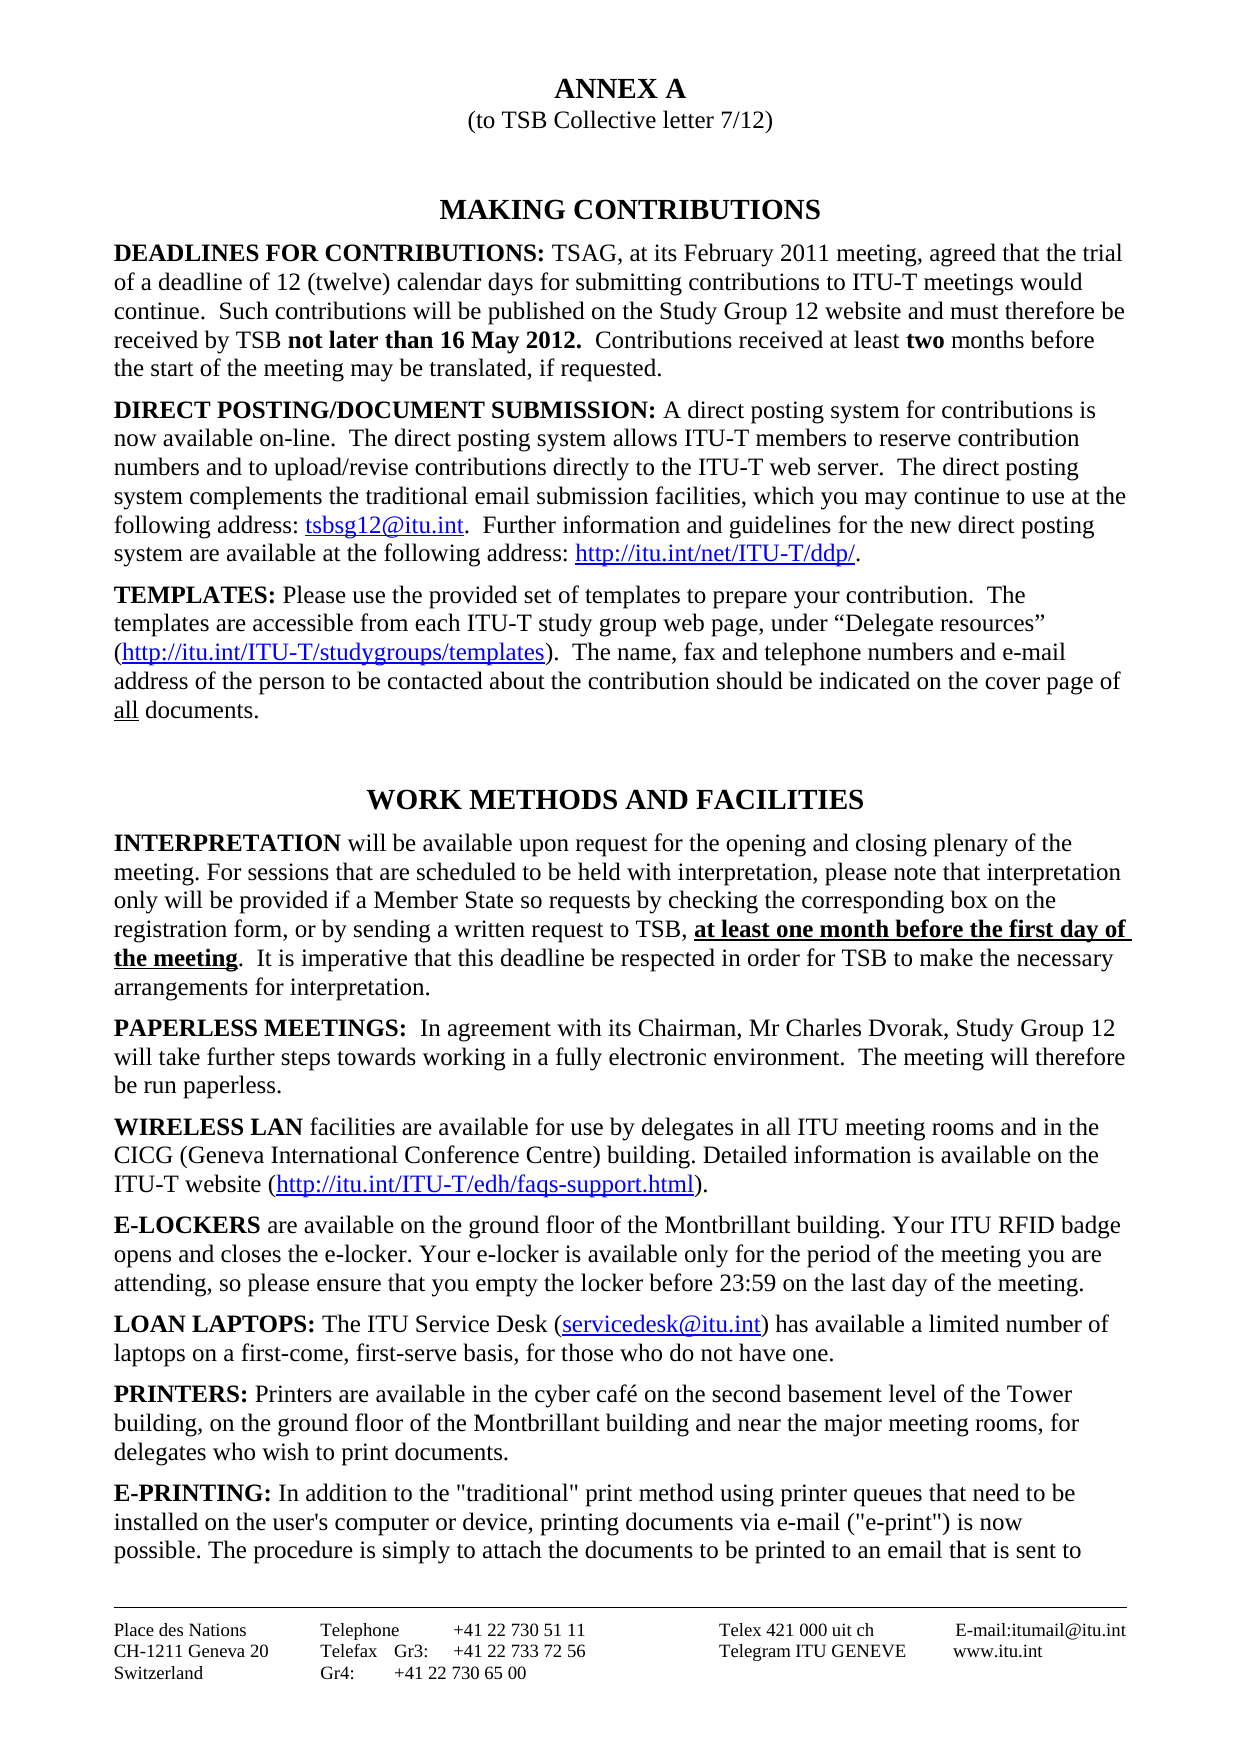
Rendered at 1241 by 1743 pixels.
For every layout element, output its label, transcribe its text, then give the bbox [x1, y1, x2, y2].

text TEMPLATES: Please use the provided set of templates to prepare your contribution. The templates are accessible from each ITU-T study group web page, under “Delegate resources” (http://itu.int/ITU-T/studygroups/templates). The name, fax and telephone numbers and e-mail address of the person to be contacted about the contribution should be indicated on the cover page of all documents. [113, 580, 1127, 723]
text WIRELESS LAN facilities are available for use by delegates in all ITU meeting rooms and in the CICG (Geneva International Conference Centre) building. Detailed information is available on the ITU-T website (http://itu.int/ITU-T/edh/faqs-support.html). [113, 1112, 1117, 1198]
text INTERPRETATION will be available upon request for the opening and closing plenary of the meeting. For sessions that are scheduled to be held with interpretation, please note that interpretation only will be provided if a Member State so requests by checking the corresponding box on the registration form, or by sending a written request to TSB, at least one month before the first day of the meeting. It is imperative that this deadline be respected in order for TSB to make the necessary arrangements for interpretation. [113, 828, 1147, 1001]
text DIRECT POSTING/DOCUMENT SUBMISSION: A direct posting system for contributions is now available on-line. The direct posting system allows ITU-T members to reserve contribution numbers and to upload/revise contributions directly to the ITU-T web server. The direct posting system complements the traditional email submission facilities, which you may continue to use at the following address: tsbsg12@itu.int. Further information and guidelines for the new direct posting system are available at the following address: http://itu.int/net/ITU-T/ddp/. [113, 395, 1127, 567]
text MAKING CONTRIBUTIONS [113, 192, 1147, 226]
text LOAN LAPTOPS: The ITU Service Desk (servicedesk@itu.int) has available a limited number of laptops on a first-come, first-serve basis, for those who do not have one. [113, 1309, 1127, 1367]
text WORK METHODS AND FACILITIES [113, 782, 1117, 816]
text ANNEX A (to TSB Collective letter 7/12) [113, 72, 1127, 134]
text E-LOCKERS are available on the ground floor of the Montbrillant building. Your ITU RFID badge opens and closes the e-locker. Your e-locker is available only for the period of the meeting you are attending, so please ensure that you empty the locker before 23:59 on the last day of the meeting. [113, 1211, 1127, 1297]
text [113, 1478, 1117, 1564]
text PRINTERS: Printers are available in the cyber café on the second basement level of the Tower building, on the ground floor of the Montbrillant building and near the major meeting rooms, for delegates who wish to print documents. [113, 1379, 1127, 1466]
text DEADLINES FOR CONTRIBUTIONS: TSAG, at its February 2011 meeting, agreed that the trial of a deadline of 12 (twelve) calendar days for submitting contributions to ITU-T meetings would continue. Such contributions will be published on the Study Group 12 website and must therefore be received by TSB not later than 16 May 2012. Contributions received at least two months before the start of the meeting may be translated, if requested. [113, 238, 1127, 382]
text PAPERLESS MEETINGS: In agreement with its Chairman, Mr Charles Dvorak, Study Group 12 will take further steps towards working in a fully electronic environment. The meeting will therefore be run paperless. [113, 1013, 1127, 1099]
